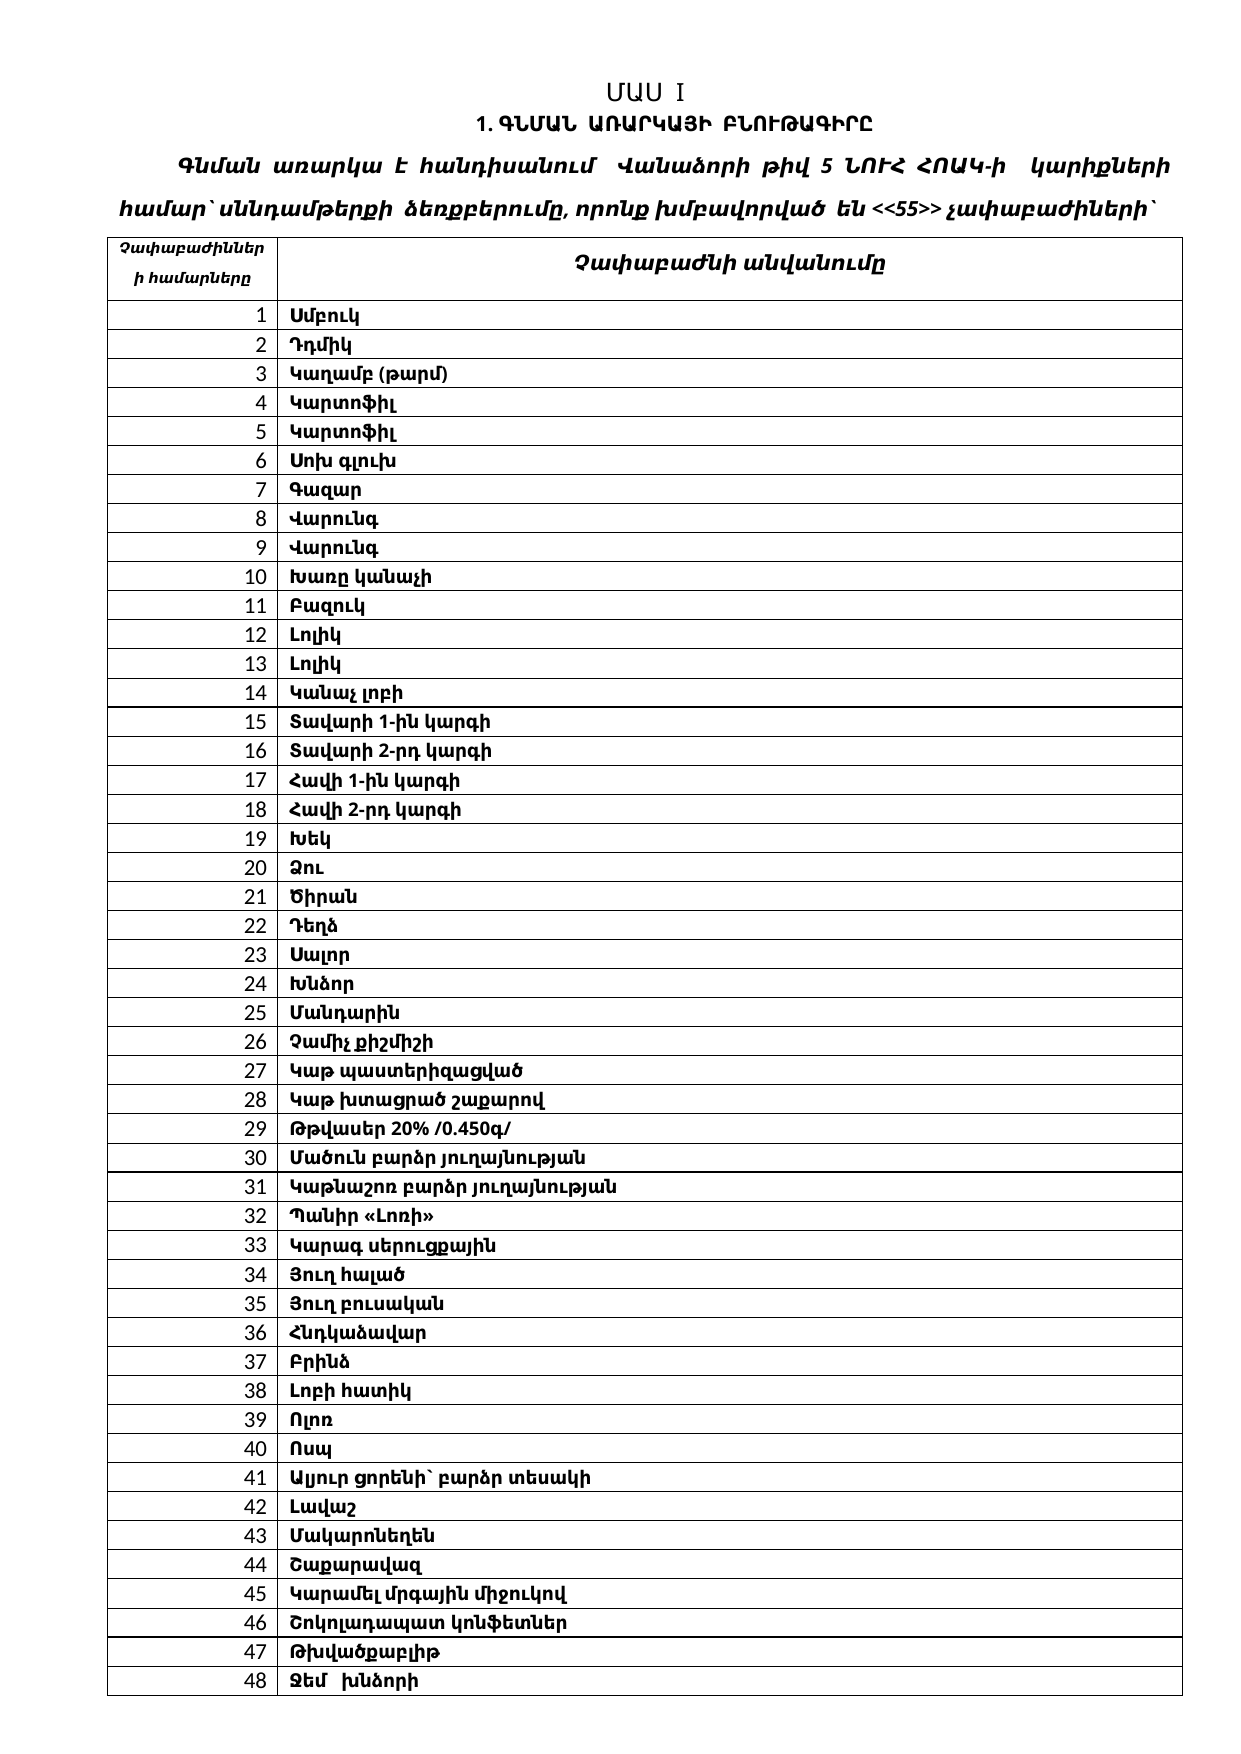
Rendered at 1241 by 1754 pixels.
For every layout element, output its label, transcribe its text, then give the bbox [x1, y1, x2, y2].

table_cell Ալյուր ցորենի` բարձր տեսակի [278, 1463, 1182, 1491]
table_cell Ոլոռ [278, 1405, 1182, 1433]
table_cell 23 [108, 940, 277, 968]
table_cell 20 [108, 853, 277, 881]
table_cell 2 [108, 330, 277, 358]
table_cell Ծիրան [278, 882, 1182, 910]
subtitle 1. ԳՆՄԱՆ ԱՌԱՐԿԱՅԻ ԲՆՈՒԹԱԳԻՐԸ [118, 109, 1171, 137]
table_cell 3 [108, 359, 277, 387]
table_cell Կաթնաշոռ բարձր յուղայնության [278, 1173, 1182, 1201]
table_cell 26 [108, 1027, 277, 1055]
table_cell Կարագ սերուցքային [278, 1231, 1182, 1259]
table_cell Կարամել մրգային միջուկով [278, 1579, 1182, 1607]
table_cell 38 [108, 1376, 277, 1404]
table_cell 4 [108, 388, 277, 416]
table_cell Դդմիկ [278, 330, 1182, 358]
table_cell Թխվածքաբլիթ [278, 1638, 1182, 1666]
table_cell 18 [108, 795, 277, 823]
table_cell 28 [108, 1085, 277, 1113]
table_cell 9 [108, 533, 277, 561]
table_cell Կանաչ լոբի [278, 679, 1182, 706]
table_cell Շաքարավազ [278, 1550, 1182, 1578]
table_cell Մածուն բարձր յուղայնության [278, 1144, 1182, 1171]
table_cell 25 [108, 998, 277, 1026]
table_cell 29 [108, 1114, 277, 1142]
table_cell 21 [108, 882, 277, 910]
table_cell 33 [108, 1231, 277, 1259]
table_cell Լոլիկ [278, 649, 1182, 677]
table_cell 34 [108, 1260, 277, 1288]
table_cell Բազուկ [278, 591, 1182, 619]
table_header Չափաբաժինների համարները [108, 238, 277, 299]
table_cell Ջեմ խնձորի [278, 1667, 1182, 1694]
table_cell Մակարոնեղեն [278, 1521, 1182, 1549]
table_cell 40 [108, 1434, 277, 1462]
table_cell Յուղ հալած [278, 1260, 1182, 1288]
table_cell 39 [108, 1405, 277, 1433]
table_cell 12 [108, 620, 277, 648]
table_cell 17 [108, 766, 277, 794]
table_cell 45 [108, 1579, 277, 1607]
table_cell 47 [108, 1638, 277, 1666]
table_cell Կաղամբ (թարմ) [278, 359, 1182, 387]
table_cell Ձու [278, 853, 1182, 881]
table_cell 37 [108, 1347, 277, 1375]
table_cell 19 [108, 824, 277, 852]
table_cell Պանիր «Լոռի» [278, 1202, 1182, 1229]
table_cell 16 [108, 737, 277, 764]
table_cell 8 [108, 504, 277, 532]
table_cell Վարունգ [278, 533, 1182, 561]
table_cell Լավաշ [278, 1492, 1182, 1520]
table_cell Ոսպ [278, 1434, 1182, 1462]
table_cell 48 [108, 1667, 277, 1694]
table_cell 35 [108, 1289, 277, 1317]
table_cell 44 [108, 1550, 277, 1578]
table_cell 13 [108, 649, 277, 677]
table_cell Հնդկաձավար [278, 1318, 1182, 1346]
table_header Չափաբաժնի անվանումը [278, 238, 1182, 299]
table_cell 7 [108, 475, 277, 503]
table_cell 41 [108, 1463, 277, 1491]
table_cell Թթվասեր 20% /0.450գ/ [278, 1114, 1182, 1142]
table_cell 43 [108, 1521, 277, 1549]
table_cell Խառը կանաչի [278, 562, 1182, 590]
table_cell Կարտոֆիլ [278, 388, 1182, 416]
table_cell 14 [108, 679, 277, 706]
table_cell 5 [108, 417, 277, 445]
table_cell Խեկ [278, 824, 1182, 852]
table_cell 42 [108, 1492, 277, 1520]
table_cell 30 [108, 1144, 277, 1171]
table_cell Սոխ գլուխ [278, 446, 1182, 474]
table_cell Հավի 1-ին կարգի [278, 766, 1182, 794]
table_cell 6 [108, 446, 277, 474]
table_cell Լոբի հատիկ [278, 1376, 1182, 1404]
table_cell 11 [108, 591, 277, 619]
table_cell Տավարի 1-ին կարգի [278, 708, 1182, 736]
table_cell 22 [108, 911, 277, 939]
text ՄԱՍ I [118, 75, 1171, 109]
table_cell Տավարի 2-րդ կարգի [278, 737, 1182, 764]
table_cell Չամիչ քիշմիշի [278, 1027, 1182, 1055]
table_cell Կաթ խտացրած շաքարով [278, 1085, 1182, 1113]
table_cell Կարտոֆիլ [278, 417, 1182, 445]
table_cell 36 [108, 1318, 277, 1346]
table_cell Գազար [278, 475, 1182, 503]
table_cell Խնձոր [278, 969, 1182, 997]
table_cell 10 [108, 562, 277, 590]
subtitle Գնման առարկա է հանդիսանում Վանաձորի թիվ 5 ՆՈՒՀ ՀՈԱԿ-ի կարիքների համար` սննդամթերքի ձեռքբերումը, որոնք խմբավորված են <<55>> չափաբաժիների` [118, 152, 1171, 223]
table_cell Բրինձ [278, 1347, 1182, 1375]
table_cell Լոլիկ [278, 620, 1182, 648]
table_cell Սմբուկ [278, 301, 1182, 329]
table_cell 46 [108, 1609, 277, 1636]
table_cell Հավի 2-րդ կարգի [278, 795, 1182, 823]
table_cell Դեղձ [278, 911, 1182, 939]
table_cell 27 [108, 1056, 277, 1084]
table_cell 24 [108, 969, 277, 997]
table_cell Շոկոլադապատ կոնֆետներ [278, 1609, 1182, 1636]
table_cell Կաթ պաստերիզացված [278, 1056, 1182, 1084]
table_cell 32 [108, 1202, 277, 1229]
table_cell Մանդարին [278, 998, 1182, 1026]
table_cell Սալոր [278, 940, 1182, 968]
table_cell 15 [108, 708, 277, 736]
table_cell 31 [108, 1173, 277, 1201]
table_cell 1 [108, 301, 277, 329]
table_cell Յուղ բուսական [278, 1289, 1182, 1317]
table_cell Վարունգ [278, 504, 1182, 532]
